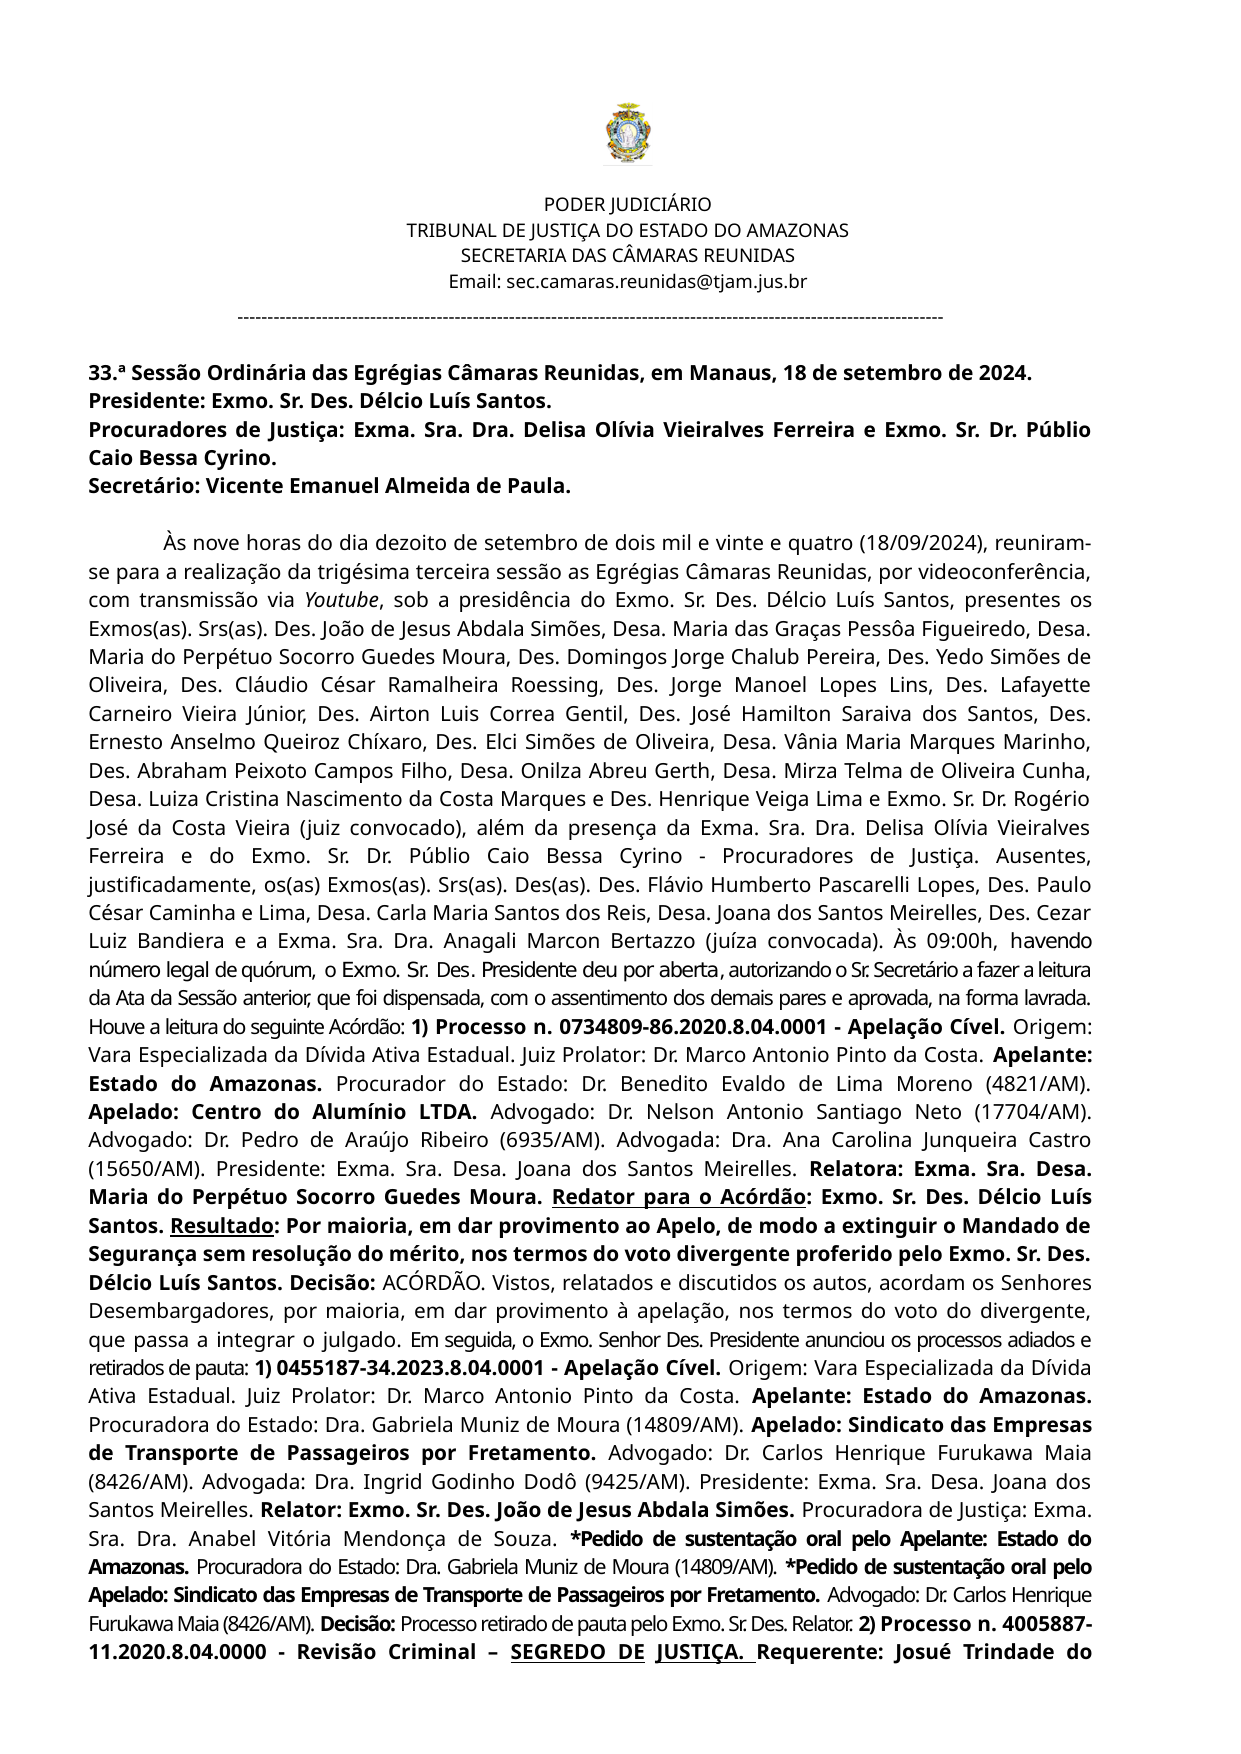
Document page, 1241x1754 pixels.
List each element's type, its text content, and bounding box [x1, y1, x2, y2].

text 33.ª Sessão Ordinária das Egrégias Câmaras Reunidas, em Manaus, 18 de setembro de 2024. [88, 358, 1093, 386]
text --------------------------------------------------------------------------------------------------------------------- [88, 304, 1093, 329]
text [88, 528, 1093, 1666]
picture [603, 102, 653, 166]
text SECRETARIA DAS CÂMARAS REUNIDAS [88, 242, 1093, 268]
text TRIBUNAL DE JUSTIÇA DO ESTADO DO AMAZONAS [88, 217, 1093, 242]
text Procuradores de Justiça: Exma. Sra. Dra. Delisa Olívia Vieiralves Ferreira e Exmo. Sr. Dr. Públio Caio Bessa Cyrino. [88, 415, 1093, 472]
text Presidente: Exmo. Sr. Des. Délcio Luís Santos. [88, 386, 1093, 415]
text Email: sec.camaras.reunidas@tjam.jus.br [88, 268, 1093, 293]
text Secretário: Vicente Emanuel Almeida de Paula. [88, 472, 1093, 500]
text PODER JUDICIÁRIO [88, 191, 1093, 217]
